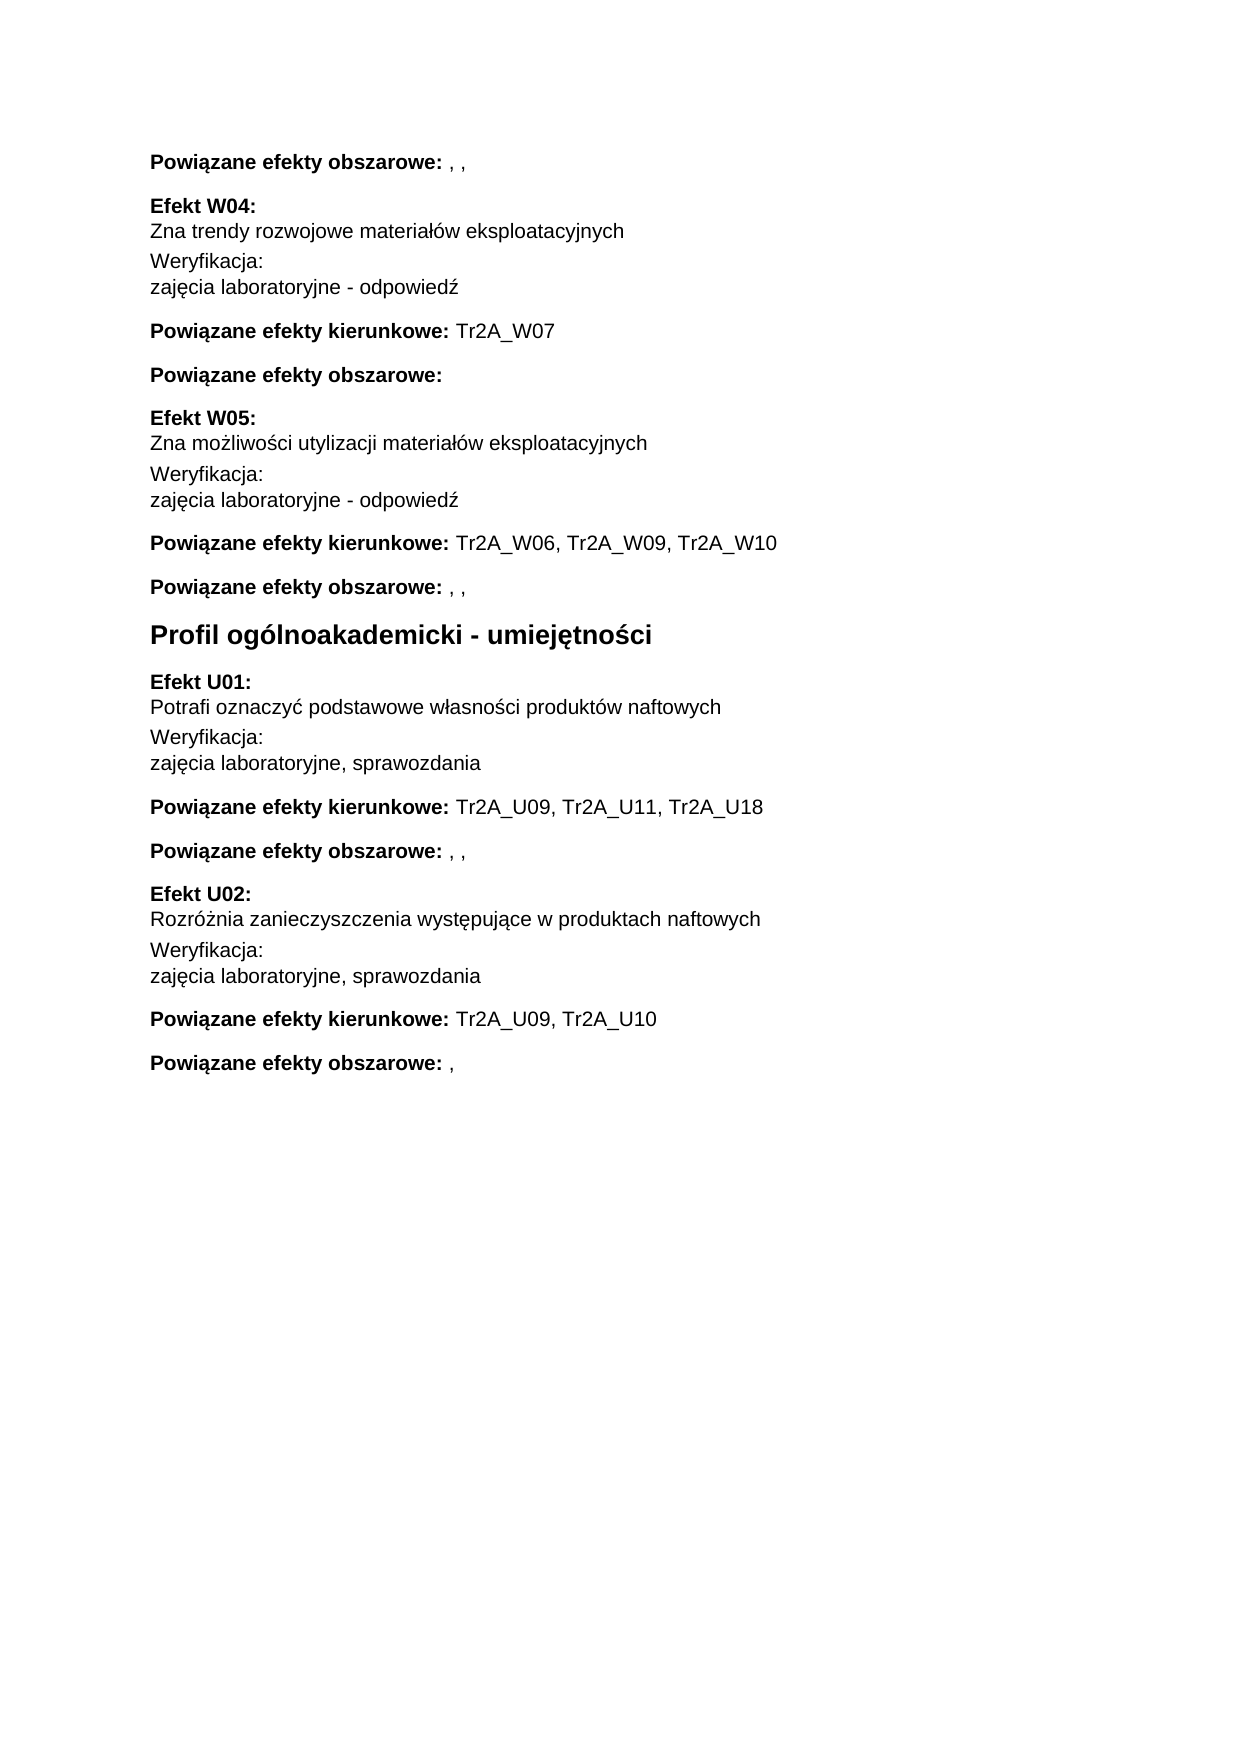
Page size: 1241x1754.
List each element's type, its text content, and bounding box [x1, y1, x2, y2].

text Powiązane efekty obszarowe: , , [150, 150, 1090, 174]
text Efekt W04: [150, 194, 1090, 218]
subtitle Profil ogólnoakademicki - umiejętności [150, 619, 1090, 650]
text Powiązane efekty obszarowe: , [150, 1051, 1090, 1075]
text Weryfikacja: [150, 937, 1090, 961]
text Powiązane efekty obszarowe: , , [150, 575, 1090, 599]
text zajęcia laboratoryjne, sprawozdania [150, 751, 1090, 775]
text zajęcia laboratoryjne - odpowiedź [150, 487, 1090, 511]
text Powiązane efekty kierunkowe: Tr2A_U09, Tr2A_U10 [150, 1007, 1090, 1031]
text Zna możliwości utylizacji materiałów eksploatacyjnych [150, 431, 1090, 455]
text Powiązane efekty kierunkowe: Tr2A_W06, Tr2A_W09, Tr2A_W10 [150, 531, 1090, 555]
text Rozróżnia zanieczyszczenia występujące w produktach naftowych [150, 907, 1090, 931]
text Powiązane efekty kierunkowe: Tr2A_W07 [150, 319, 1090, 343]
text Efekt W05: [150, 406, 1090, 430]
text Efekt U01: [150, 670, 1090, 694]
text Potrafi oznaczyć podstawowe własności produktów naftowych [150, 695, 1090, 719]
text Weryfikacja: [150, 725, 1090, 749]
text zajęcia laboratoryjne, sprawozdania [150, 963, 1090, 987]
text zajęcia laboratoryjne - odpowiedź [150, 275, 1090, 299]
text Powiązane efekty obszarowe: [150, 362, 1090, 386]
text Weryfikacja: [150, 249, 1090, 273]
text Zna trendy rozwojowe materiałów eksploatacyjnych [150, 219, 1090, 243]
text Powiązane efekty obszarowe: , , [150, 838, 1090, 862]
text Weryfikacja: [150, 461, 1090, 485]
text Powiązane efekty kierunkowe: Tr2A_U09, Tr2A_U11, Tr2A_U18 [150, 795, 1090, 819]
text Efekt U02: [150, 882, 1090, 906]
